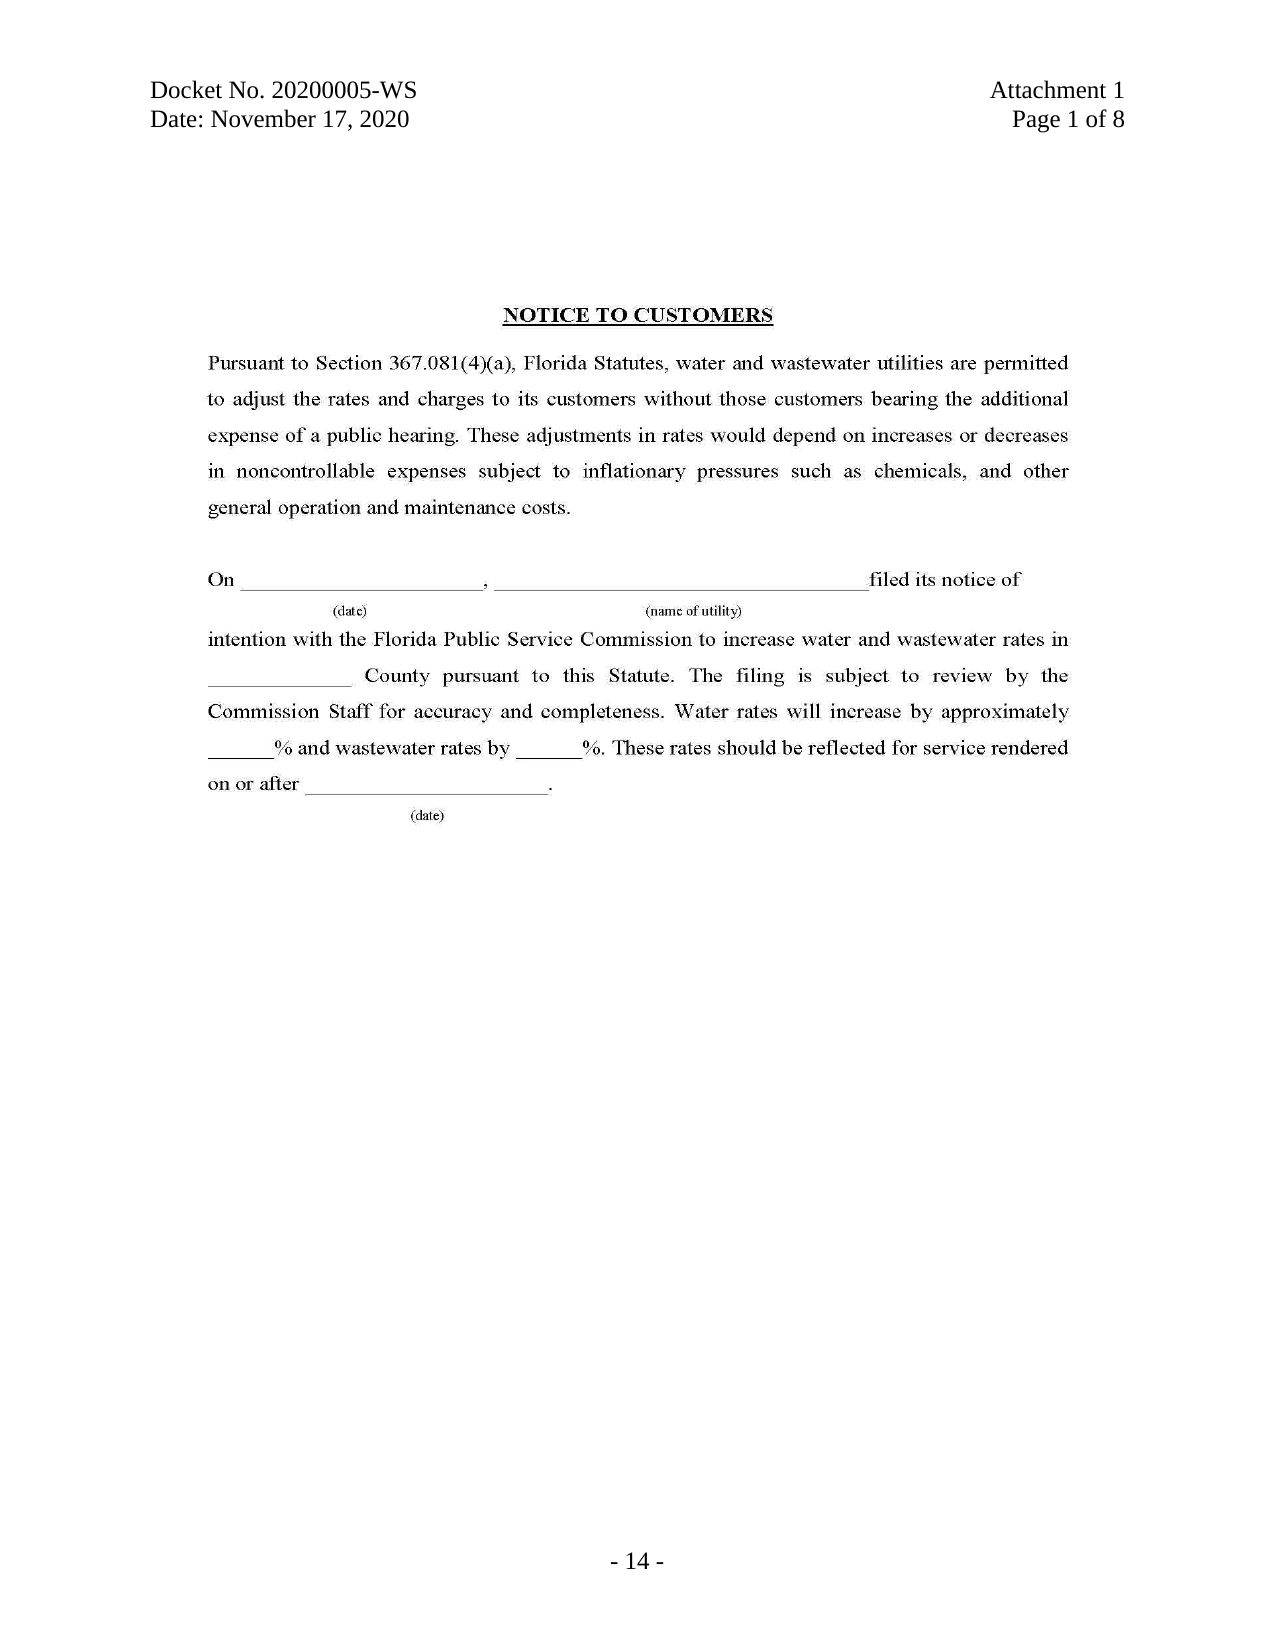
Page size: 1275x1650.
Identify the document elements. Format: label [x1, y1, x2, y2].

picture [75, 165, 1200, 1501]
